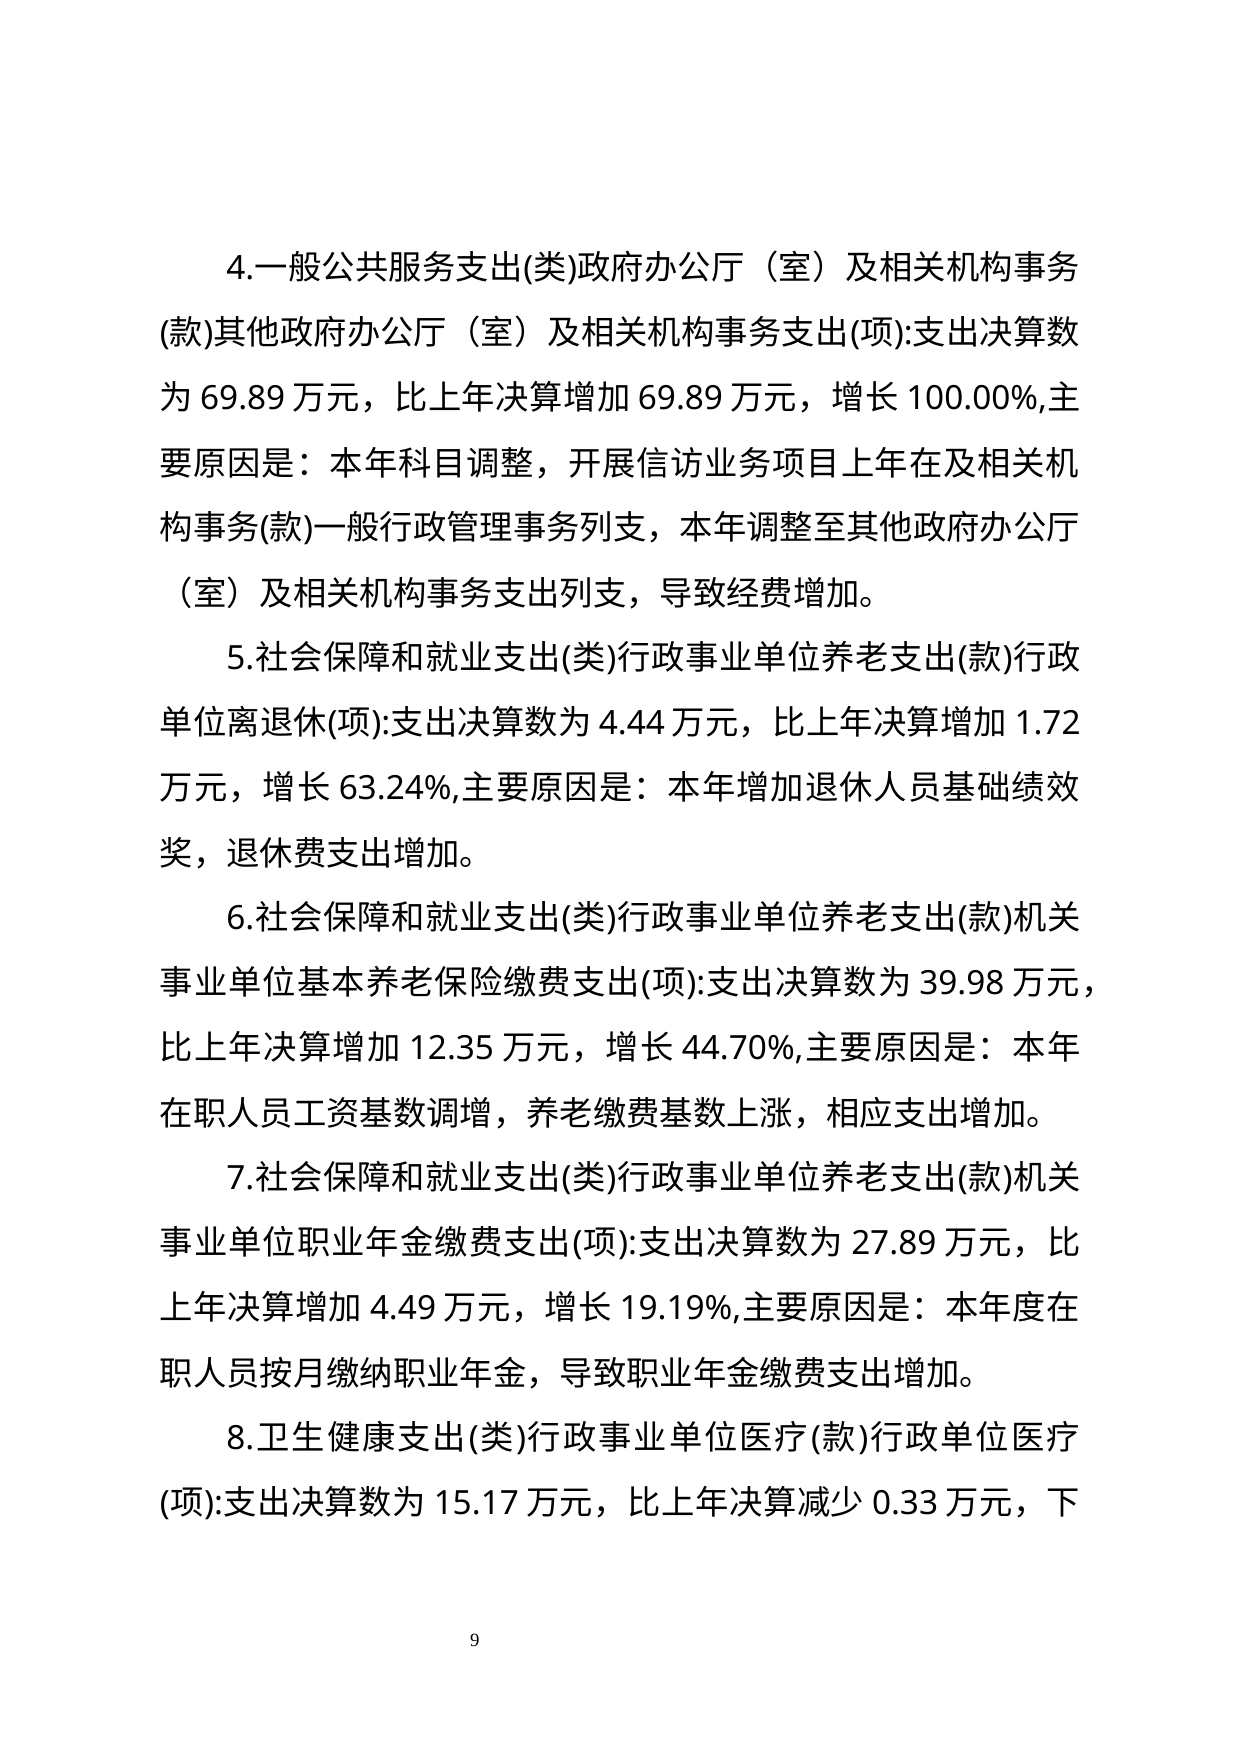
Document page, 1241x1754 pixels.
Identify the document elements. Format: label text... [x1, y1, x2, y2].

text 6.社会保障和就业支出(类)行政事业单位养老支出(款)机关事业单位基本养老保险缴费支出(项):支出决算数为39.98万元，比上年决算增加12.35万元，增长44.70%,主要原因是：本年在职人员工资基数调增，养老缴费基数上涨，相应支出增加。 [159, 883, 1081, 1143]
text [159, 1403, 1081, 1533]
text 5.社会保障和就业支出(类)行政事业单位养老支出(款)行政单位离退休(项):支出决算数为4.44万元，比上年决算增加1.72万元，增长63.24%,主要原因是：本年增加退休人员基础绩效奖，退休费支出增加。 [159, 623, 1081, 883]
text 7.社会保障和就业支出(类)行政事业单位养老支出(款)机关事业单位职业年金缴费支出(项):支出决算数为27.89万元，比上年决算增加4.49万元，增长19.19%,主要原因是：本年度在职人员按月缴纳职业年金，导致职业年金缴费支出增加。 [159, 1143, 1081, 1403]
text 4.一般公共服务支出(类)政府办公厅（室）及相关机构事务(款)其他政府办公厅（室）及相关机构事务支出(项):支出决算数为69.89万元，比上年决算增加69.89万元，增长100.00%,主要原因是：本年科目调整，开展信访业务项目上年在及相关机构事务(款)一般行政管理事务列支，本年调整至其他政府办公厅（室）及相关机构事务支出列支，导致经费增加。 [159, 233, 1081, 623]
